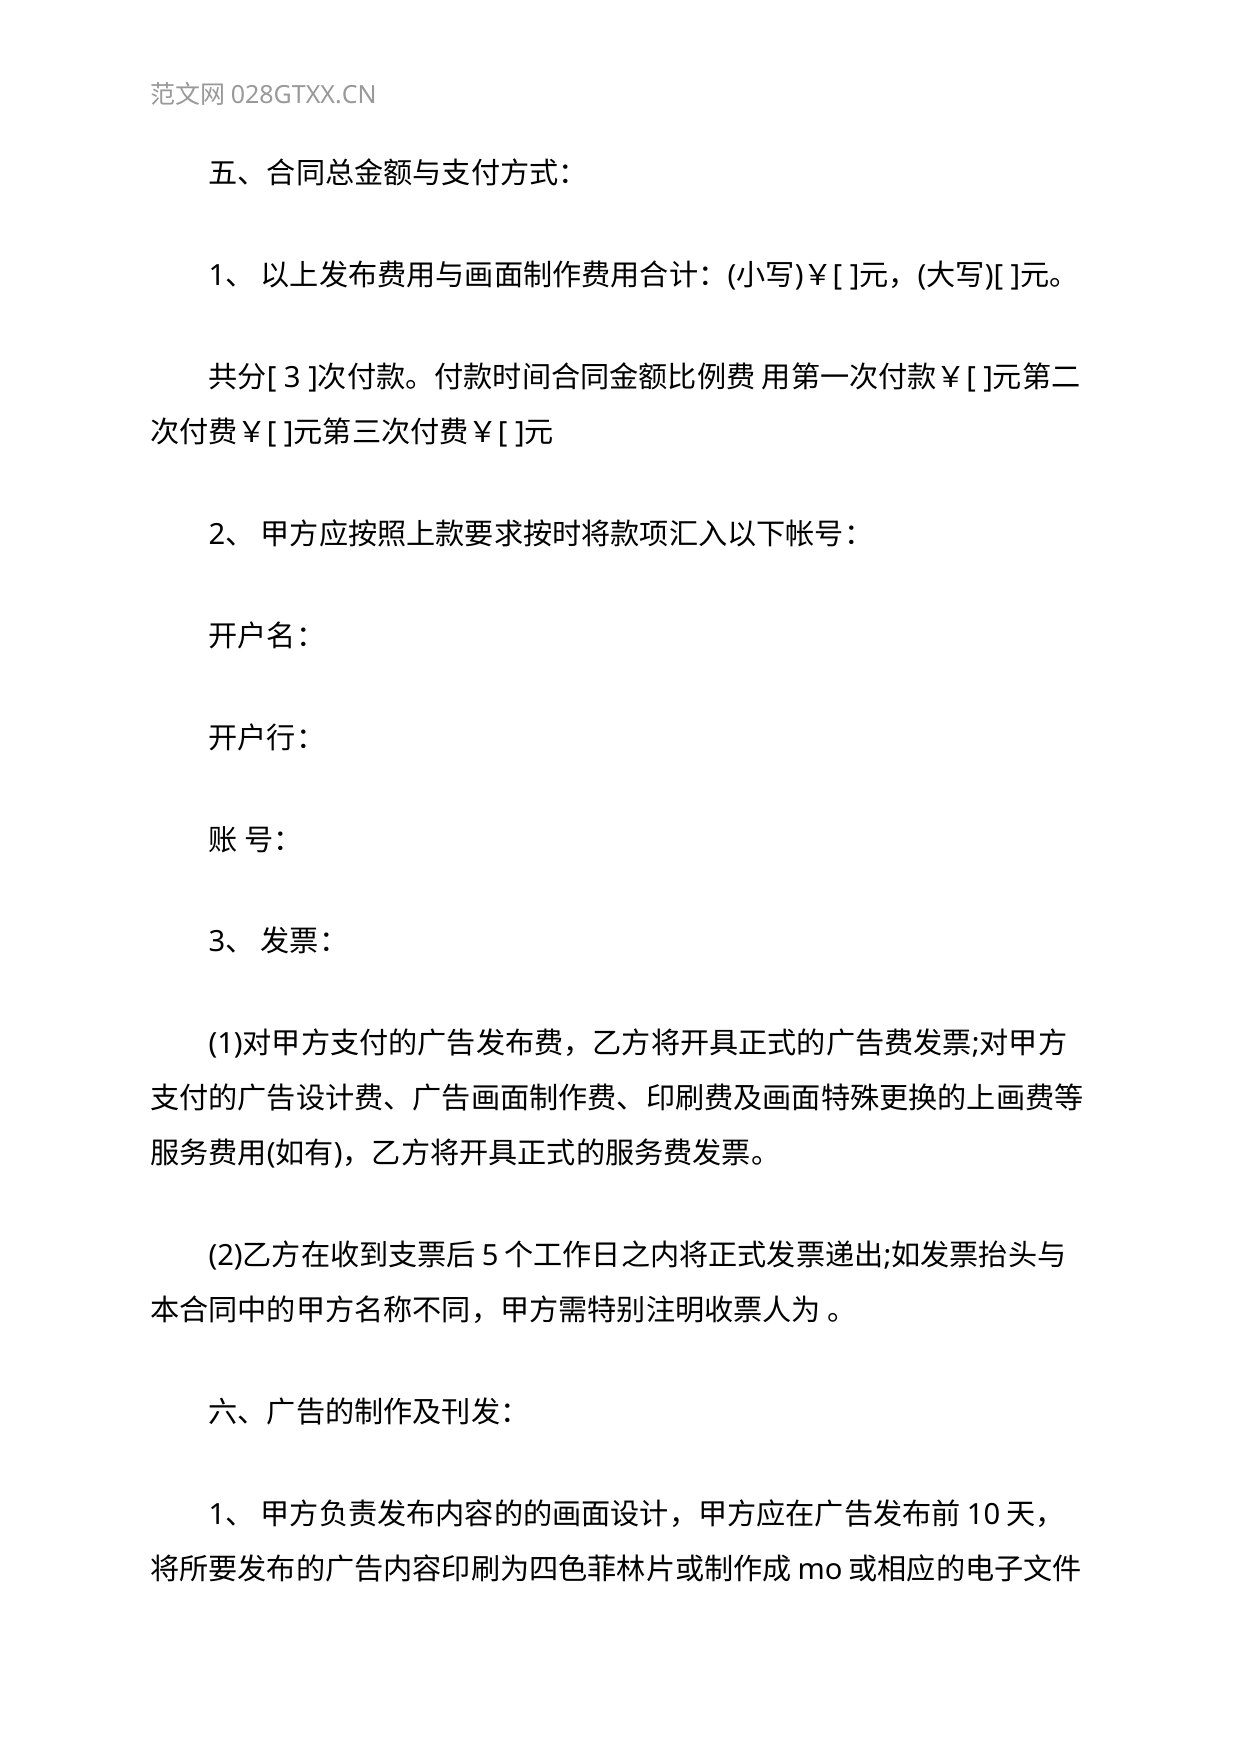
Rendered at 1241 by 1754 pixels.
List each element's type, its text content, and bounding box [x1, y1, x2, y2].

text (1)对甲方支付的广告发布费，乙方将开具正式的广告费发票;对甲方支付的广告设计费、广告画面制作费、印刷费及画面特殊更换的上画费等服务费用(如有)，乙方将开具正式的服务费发票。 [150, 1020, 1090, 1172]
text 开户名： [150, 613, 1090, 655]
text 2、 甲方应按照上款要求按时将款项汇入以下帐号： [150, 511, 1090, 553]
text 共分[ 3 ]次付款。付款时间合同金额比例费 用第一次付款￥[ ]元第二次付费￥[ ]元第三次付费￥[ ]元 [150, 354, 1090, 451]
text 账 号： [150, 816, 1090, 858]
text (2)乙方在收到支票后5个工作日之内将正式发票递出;如发票抬头与本合同中的甲方名称不同，甲方需特别注明收票人为 。 [150, 1232, 1090, 1329]
text 六、广告的制作及刊发： [150, 1389, 1090, 1431]
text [150, 1490, 1090, 1588]
text 五、合同总金额与支付方式： [150, 150, 1090, 192]
text 开户行： [150, 714, 1090, 757]
text 3、 发票： [150, 918, 1090, 960]
text 1、 以上发布费用与画面制作费用合计：(小写)￥[ ]元，(大写)[ ]元。 [150, 252, 1090, 294]
